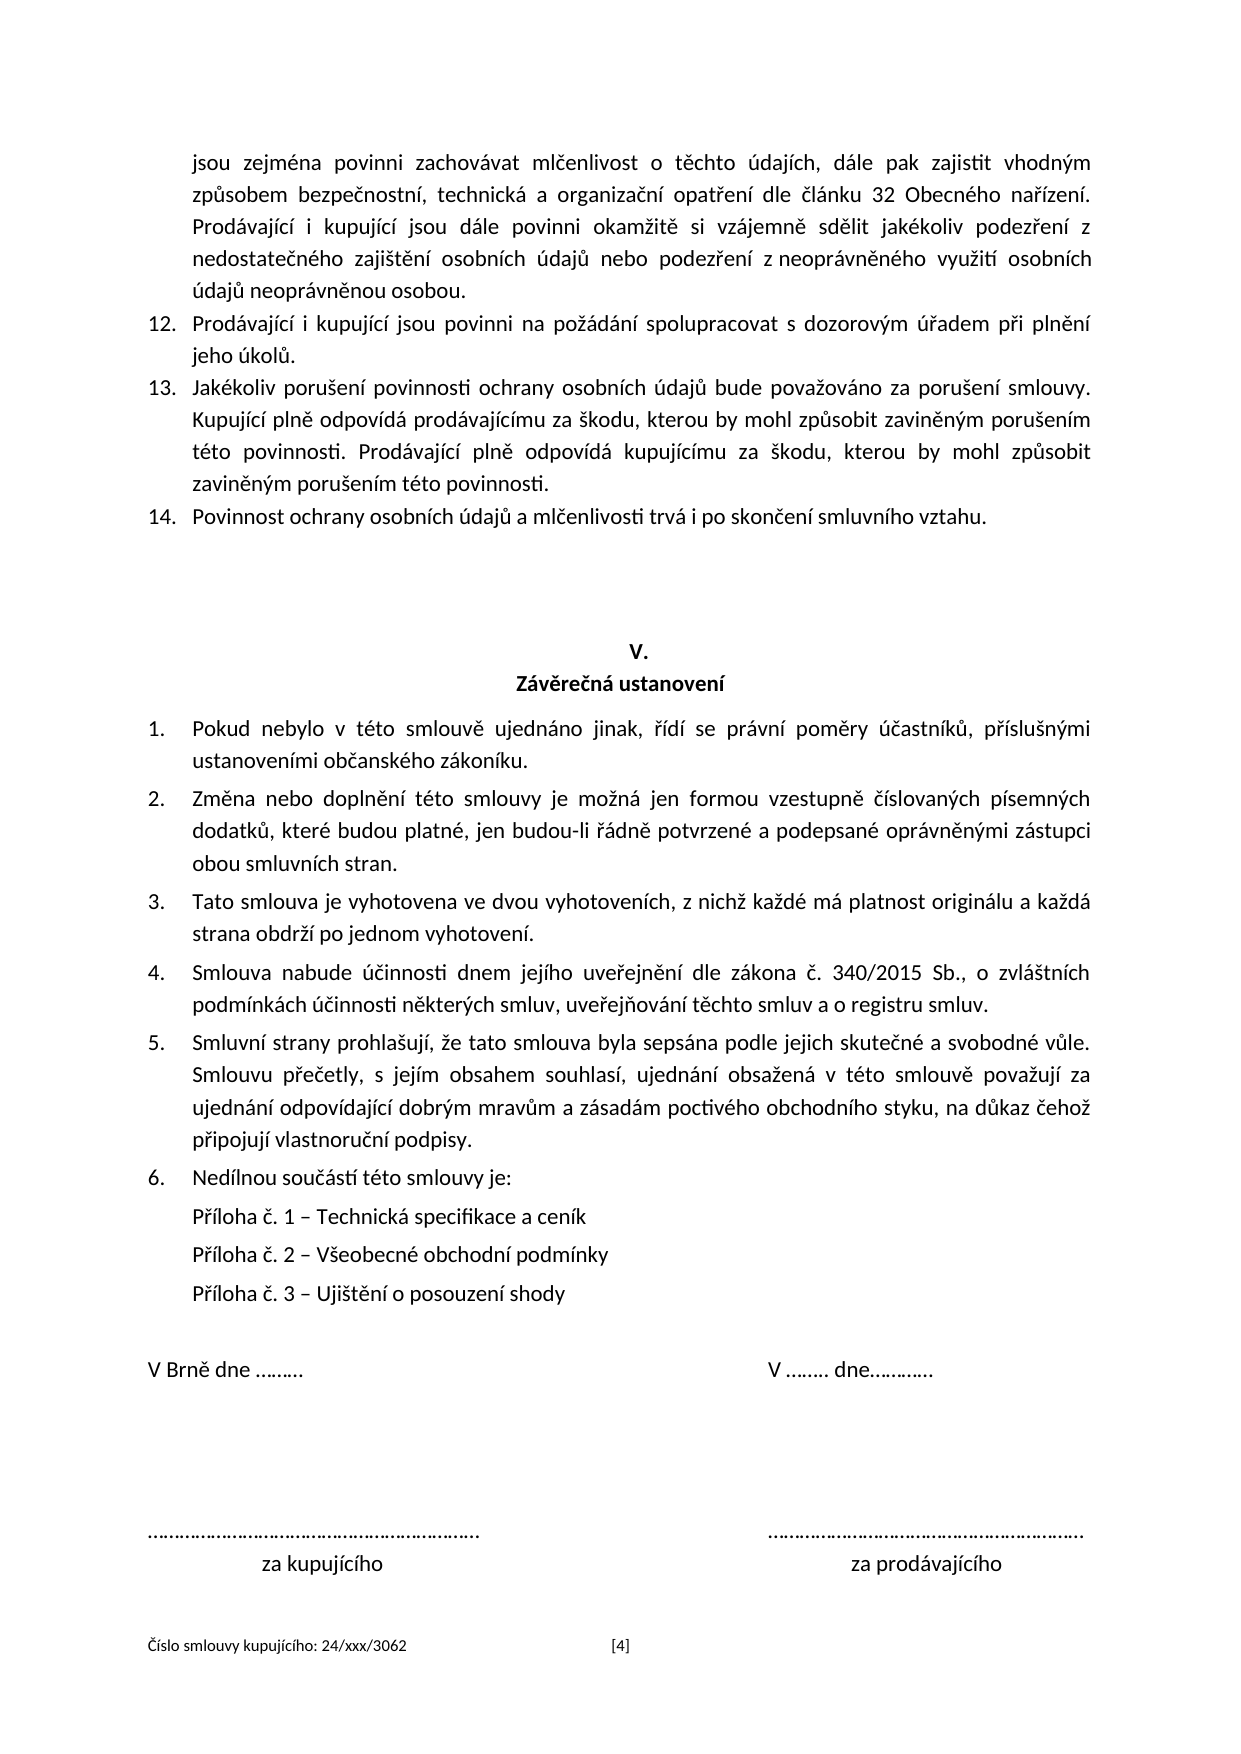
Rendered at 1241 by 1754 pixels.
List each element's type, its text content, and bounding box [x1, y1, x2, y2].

list Nedílnou součástí této smlouvy je: [148, 1163, 1092, 1191]
text Příloha č. 1 – Technická specifikace a ceník [192, 1202, 1092, 1230]
list Tato smlouva je vyhotovena ve dvou vyhotoveních, z nichž každé má platnost originálu a každá strana obdrží po jednom vyhotovení. [148, 887, 1092, 947]
text Příloha č. 2 – Všeobecné obchodní podmínky [192, 1240, 1092, 1268]
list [148, 148, 1092, 304]
list Pokud nebylo v této smlouvě ujednáno jinak, řídí se právní poměry účastníků, příslušnými ustanoveními občanského zákoníku. [148, 714, 1092, 774]
list Smluvní strany prohlašují, že tato smlouva byla sepsána podle jejich skutečné a svobodné vůle. Smlouvu přečetly, s jejím obsahem souhlasí, ujednání obsažená v této smlouvě považují za ujednání odpovídající dobrým mravům a zásadám poctivého obchodního styku, na důkaz čehož připojují vlastnoruční podpisy. [148, 1028, 1092, 1153]
text Závěrečná ustanovení [148, 669, 1092, 697]
text V Brně dne ……… V …….. dne………… [148, 1356, 1092, 1383]
text za kupujícího za prodávajícího [148, 1549, 1092, 1577]
list Změna nebo doplnění této smlouvy je možná jen formou vzestupně číslovaných písemných dodatků, které budou platné, jen budou-li řádně potvrzené a podepsané oprávněnými zástupci obou smluvních stran. [148, 784, 1092, 877]
text ……………………………………………………… …………………………………………………… [148, 1516, 1092, 1544]
text Příloha č. 3 – Ujištění o posouzení shody [192, 1279, 1092, 1307]
list Smlouva nabude účinnosti dnem jejího uveřejnění dle zákona č. 340/2015 Sb., o zvláštních podmínkách účinnosti některých smluv, uveřejňování těchto smluv a o registru smluv. [148, 958, 1092, 1018]
list Povinnost ochrany osobních údajů a mlčenlivosti trvá i po skončení smluvního vztahu. [148, 502, 1092, 530]
list Prodávající i kupující jsou povinni na požádání spolupracovat s dozorovým úřadem při plnění jeho úkolů. [148, 309, 1092, 369]
list Jakékoliv porušení povinnosti ochrany osobních údajů bude považováno za porušení smlouvy. Kupující plně odpovídá prodávajícímu za škodu, kterou by mohl způsobit zaviněným porušením této povinnosti. Prodávající plně odpovídá kupujícímu za škodu, kterou by mohl způsobit zaviněným porušením této povinnosti. [148, 373, 1092, 498]
text V. [185, 637, 1092, 665]
